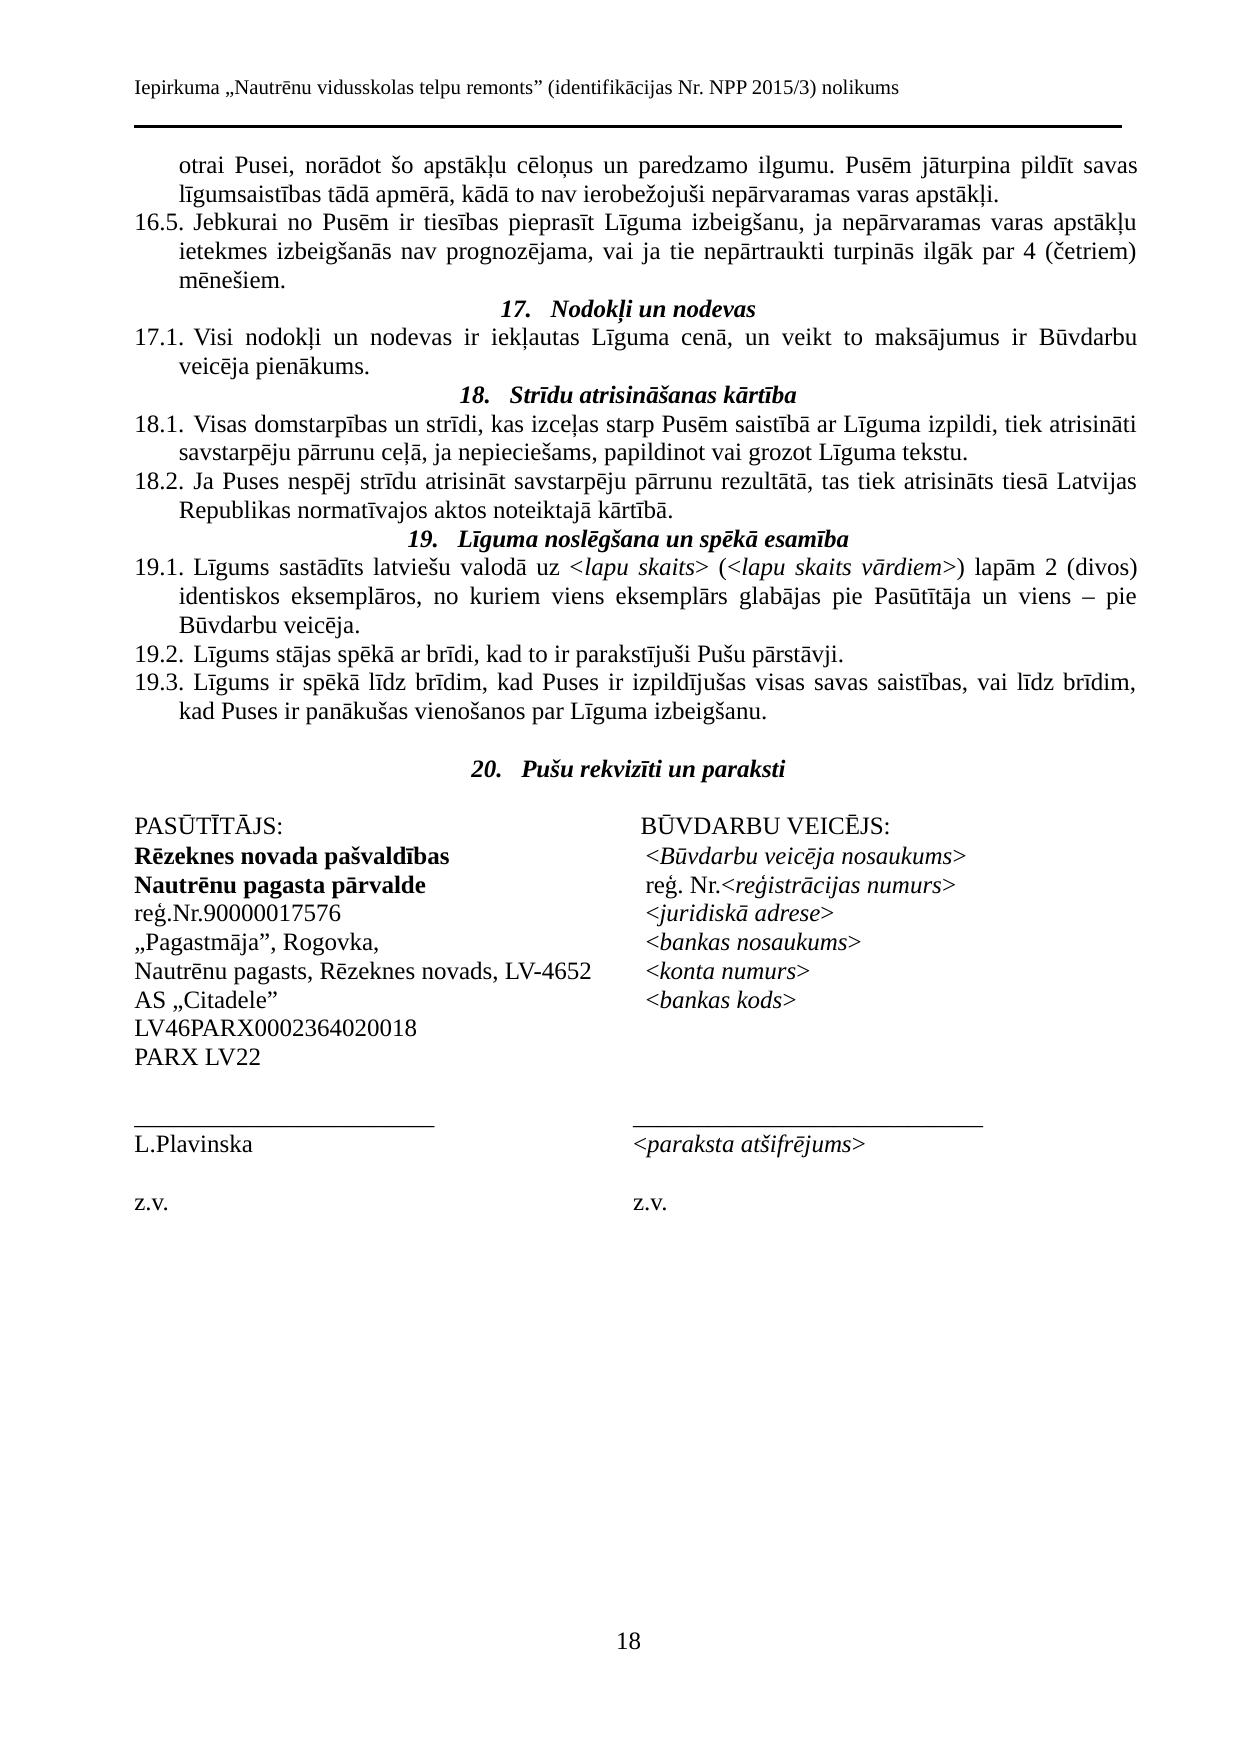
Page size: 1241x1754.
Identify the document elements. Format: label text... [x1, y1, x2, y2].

list Līgums ir spēkā līdz brīdim, kad Puses ir izpildījušas visas savas saistības, vai līdz brīdim, kad Puses ir panākušas vienošanos par Līguma izbeigšanu. [134, 667, 1138, 725]
list Visas domstarpības un strīdi, kas izceļas starp Pusēm saistībā ar Līguma izpildi, tiek atrisināti savstarpēju pārrunu ceļā, ja nepieciešams, papildinot vai grozot Līguma tekstu. [134, 409, 1138, 466]
list Pušu rekvizīti un paraksti [134, 754, 1122, 782]
table_header <Būvdarbu veicēja nosaukums> reģ. Nr.<reģistrācijas numurs> <juridiskā adrese> <bankas nosaukums> <konta numurs> <bankas kods> [622, 841, 1120, 1100]
list Līgums sastādīts latviešu valodā uz <lapu skaits> (<lapu skaits vārdiem>) lapām 2 (divos) identiskos eksemplāros, no kuriem viens eksemplārs glabājas pie Pasūtītāja un viens – pie Būvdarbu veicēja. [134, 552, 1138, 639]
list Strīdu atrisināšanas kārtība [134, 380, 1122, 409]
list Nodokļi un nodevas [134, 294, 1122, 322]
table_cell ____________________________ <paraksta atšifrējums> z.v. [622, 1101, 1120, 1257]
list Jebkurai no Pusēm ir tiesības pieprasīt Līguma izbeigšanu, ja nepārvaramas varas apstākļu ietekmes izbeigšanās nav prognozējama, vai ja tie nepārtraukti turpinās ilgāk par 4 (četriem) mēnešiem. [134, 207, 1138, 294]
text 17.1. Visi nodokļi un nodevas ir iekļautas Līguma cenā, un veikt to maksājumus ir Būvdarbu veicēja pienākums. [134, 322, 1138, 380]
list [134, 150, 1138, 207]
list Līgums stājas spēkā ar brīdi, kad to ir parakstījuši Pušu pārstāvji. [134, 639, 1138, 667]
text PASŪTĪTĀJS: BŪVDARBU VEICĒJS: [134, 811, 1122, 840]
table_cell ________________________ L.Plavinska z.v. [123, 1101, 621, 1257]
table_header Rēzeknes novada pašvaldības Nautrēnu pagasta pārvalde reģ.Nr.90000017576 „Pagastmāja”, Rogovka, Nautrēnu pagasts, Rēzeknes novads, LV-4652 AS „Citadele” LV46PARX0002364020018 PARX LV22 [123, 841, 621, 1100]
list Ja Puses nespēj strīdu atrisināt savstarpēju pārrunu rezultātā, tas tiek atrisināts tiesā Latvijas Republikas normatīvajos aktos noteiktajā kārtībā. [134, 466, 1138, 524]
list Līguma noslēgšana un spēkā esamība [134, 524, 1122, 552]
